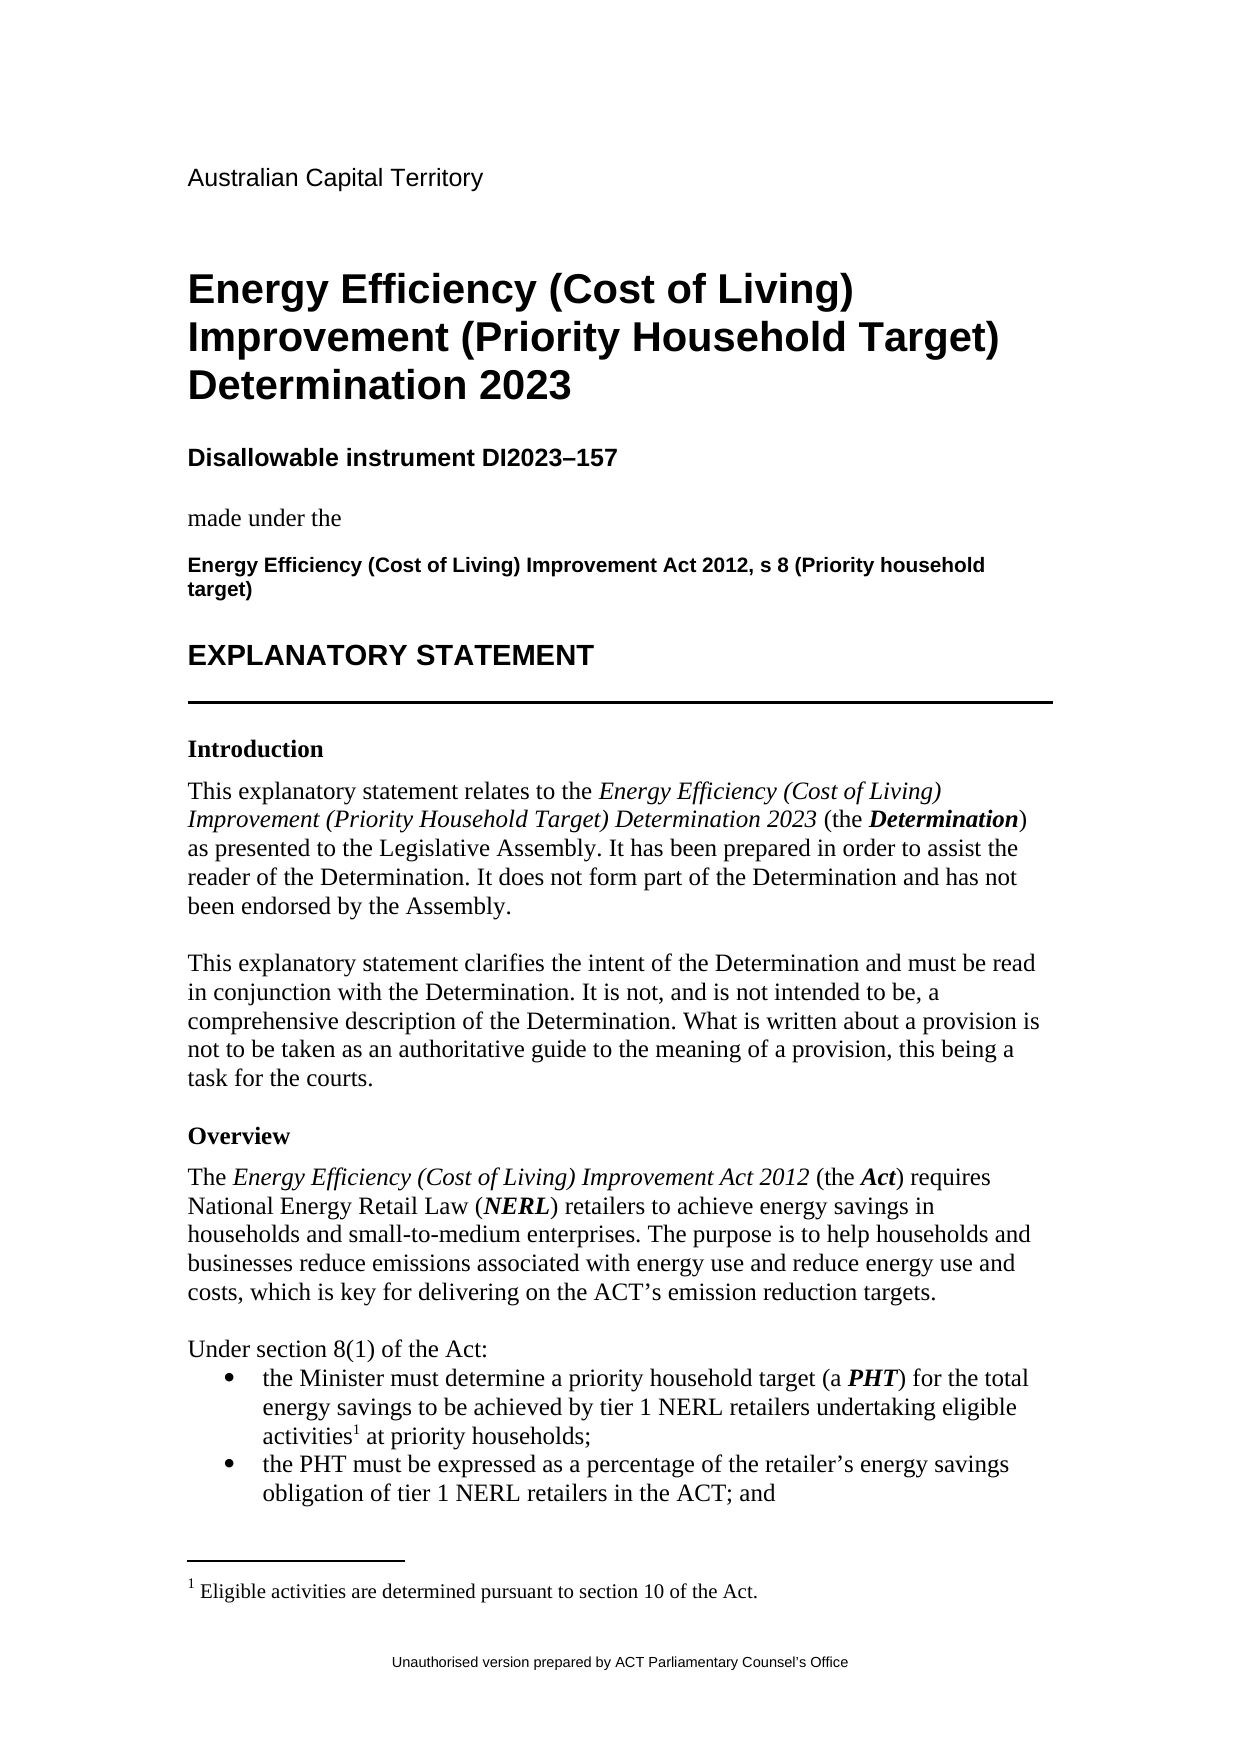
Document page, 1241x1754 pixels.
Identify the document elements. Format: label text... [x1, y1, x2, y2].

text The Energy Efficiency (Cost of Living) Improvement Act 2012 (the Act) requires National Energy Retail Law (NERL) retailers to achieve energy savings in households and small-to-medium enterprises. The purpose is to help households and businesses reduce emissions associated with energy use and reduce energy use and costs, which is key for delivering on the ACT’s emission reduction targets. [187, 1162, 1053, 1306]
text Disallowable instrument DI2023–157 [187, 443, 1053, 472]
text This explanatory statement relates to the Energy Efficiency (Cost of Living) Improvement (Priority Household Target) Determination 2023 (the Determination) as presented to the Legislative Assembly. It has been prepared in order to assist the reader of the Determination. It does not form part of the Determination and has not been endorsed by the Assembly. [187, 776, 1053, 919]
text Energy Efficiency (Cost of Living) Improvement Act 2012, s 8 (Priority household target) [187, 553, 1053, 601]
text Introduction [187, 734, 1053, 763]
text Australian Capital Territory [187, 162, 1053, 191]
text Overview [187, 1121, 1053, 1149]
text Under section 8(1) of the Act: [187, 1334, 1053, 1363]
list the PHT must be expressed as a percentage of the retailer’s energy savings obligation of tier 1 NERL retailers in the ACT; and [225, 1449, 1053, 1507]
text This explanatory statement clarifies the intent of the Determination and must be read in conjunction with the Determination. It is not, and is not intended to be, a comprehensive description of the Determination. What is written about a provision is not to be taken as an authoritative guide to the meaning of a provision, this being a task for the courts. [187, 948, 1053, 1092]
text EXPLANATORY STATEMENT [187, 638, 994, 672]
list the Minister must determine a priority household target (a PHT) for the total energy savings to be achieved by tier 1 NERL retailers undertaking eligible activities at priority households; [225, 1363, 1053, 1449]
text Energy Efficiency (Cost of Living) Improvement (Priority Household Target) Determination 2023 [187, 264, 1053, 408]
text made under the [187, 503, 1053, 532]
